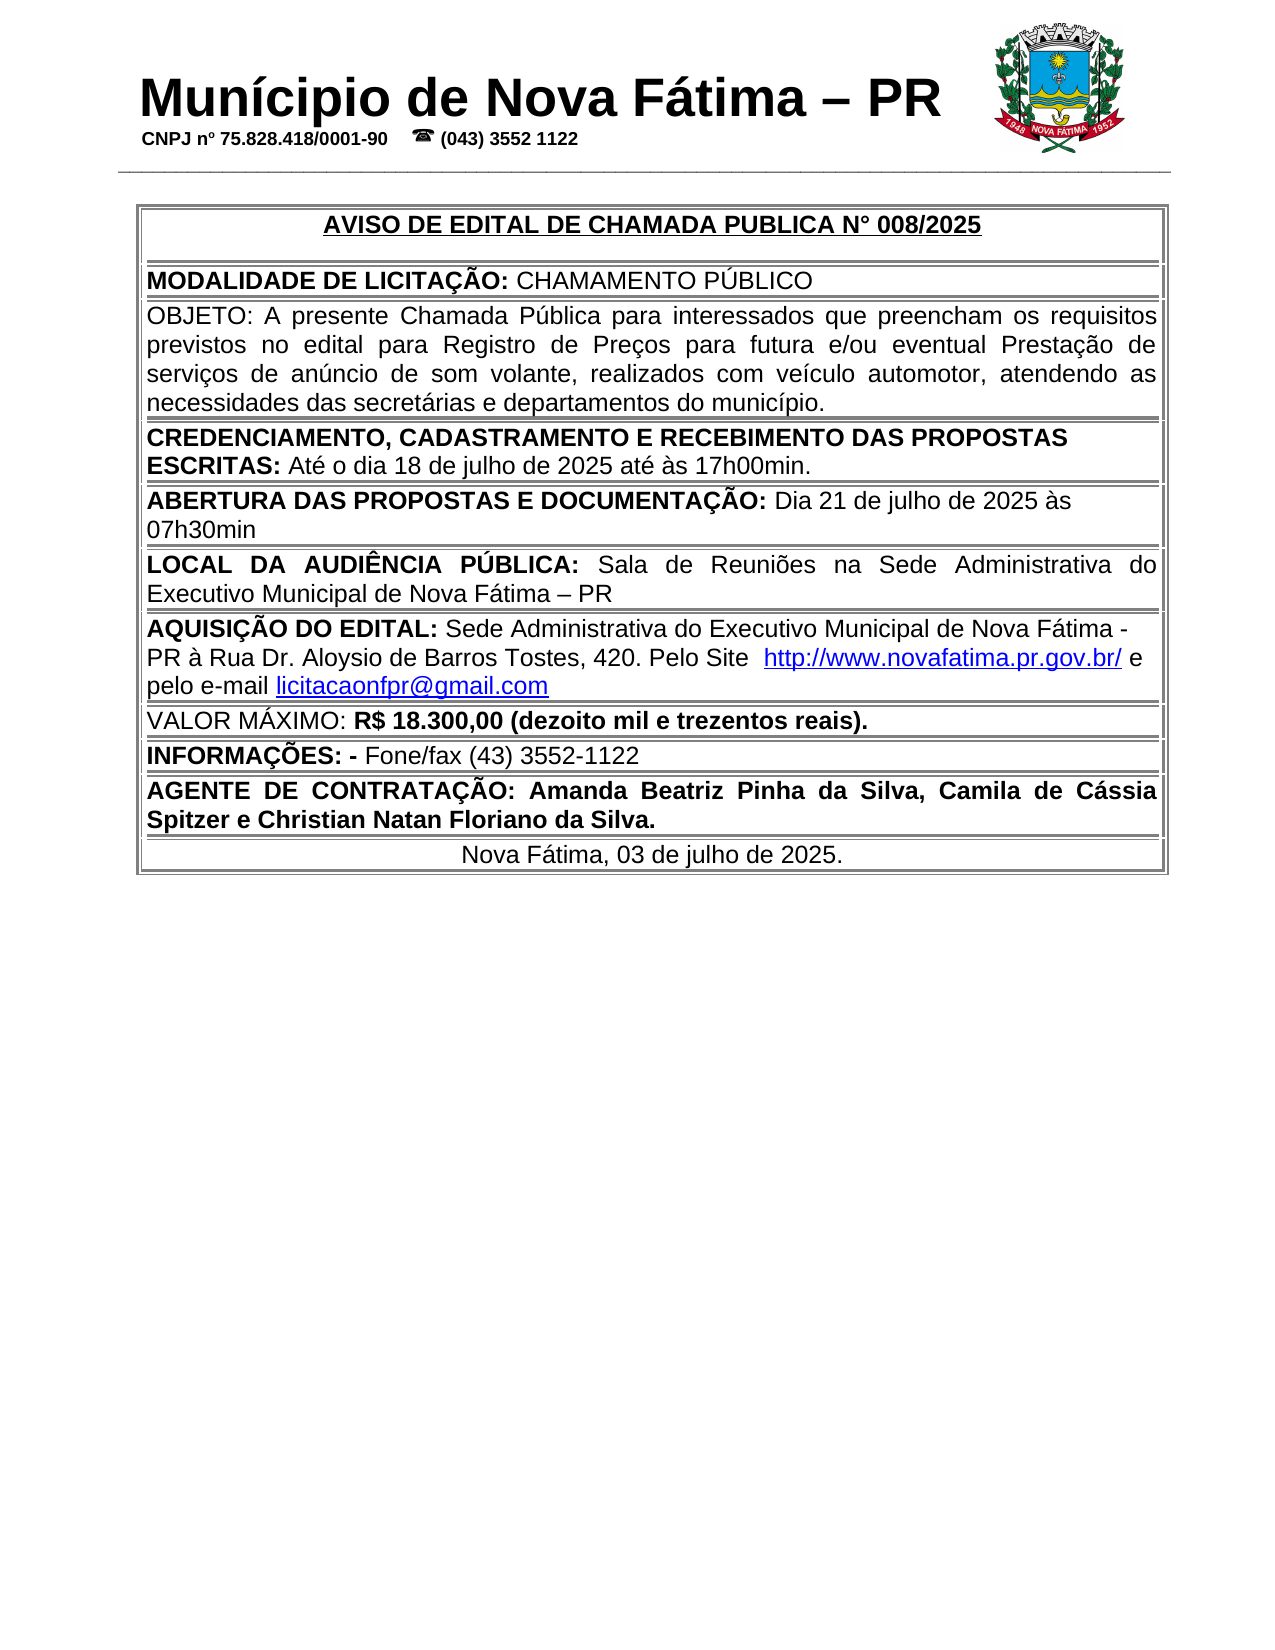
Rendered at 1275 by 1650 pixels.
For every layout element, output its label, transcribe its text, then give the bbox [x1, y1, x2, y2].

picture [994, 23, 1125, 153]
table_cell Nova Fátima, 03 de julho de 2025. [139, 834, 1165, 869]
table_header AVISO DE EDITAL DE CHAMADA PUBLICA N° 008/2025 [142, 210, 1162, 260]
table_cell ABERTURA DAS PROPOSTAS E DOCUMENTAÇÃO: Dia 21 de julho de 2025 às 07h30min [139, 480, 1165, 544]
table_cell CREDENCIAMENTO, CADASTRAMENTO E RECEBIMENTO DAS PROPOSTAS ESCRITAS: Até o dia 18 de julho de 2025 até às 17h00min. [139, 416, 1165, 480]
table_cell AGENTE DE CONTRATAÇÃO: Amanda Beatriz Pinha da Silva, Camila de Cássia Spitzer e Christian Natan Floriano da Silva. [139, 770, 1165, 834]
table_cell OBJETO: A presente Chamada Pública para interessados que preencham os requisitos previstos no edital para Registro de Preços para futura e/ou eventual Prestação de serviços de anúncio de som volante, realizados com veículo automotor, atendendo as necessidades das secretárias e departamentos do município. [139, 295, 1165, 416]
table_cell MODALIDADE DE LICITAÇÃO: CHAMAMENTO PÚBLICO [139, 260, 1165, 295]
table_cell AQUISIÇÃO DO EDITAL: Sede Administrativa do Executivo Municipal de Nova Fátima - PR à Rua Dr. Aloysio de Barros Tostes, 420. Pelo Site http://www.novafatima.pr.gov.br/ e pelo e-mail licitacaonfpr@gmail.com [139, 608, 1165, 700]
table_cell LOCAL DA AUDIÊNCIA PÚBLICA: Sala de Reuniões na Sede Administrativa do Executivo Municipal de Nova Fátima – PR [139, 544, 1165, 608]
table_cell VALOR MÁXIMO: R$ 18.300,00 (dezoito mil e trezentos reais). [139, 700, 1165, 735]
table_cell INFORMAÇÕES: - Fone/fax (43) 3552-1122 [139, 735, 1165, 770]
